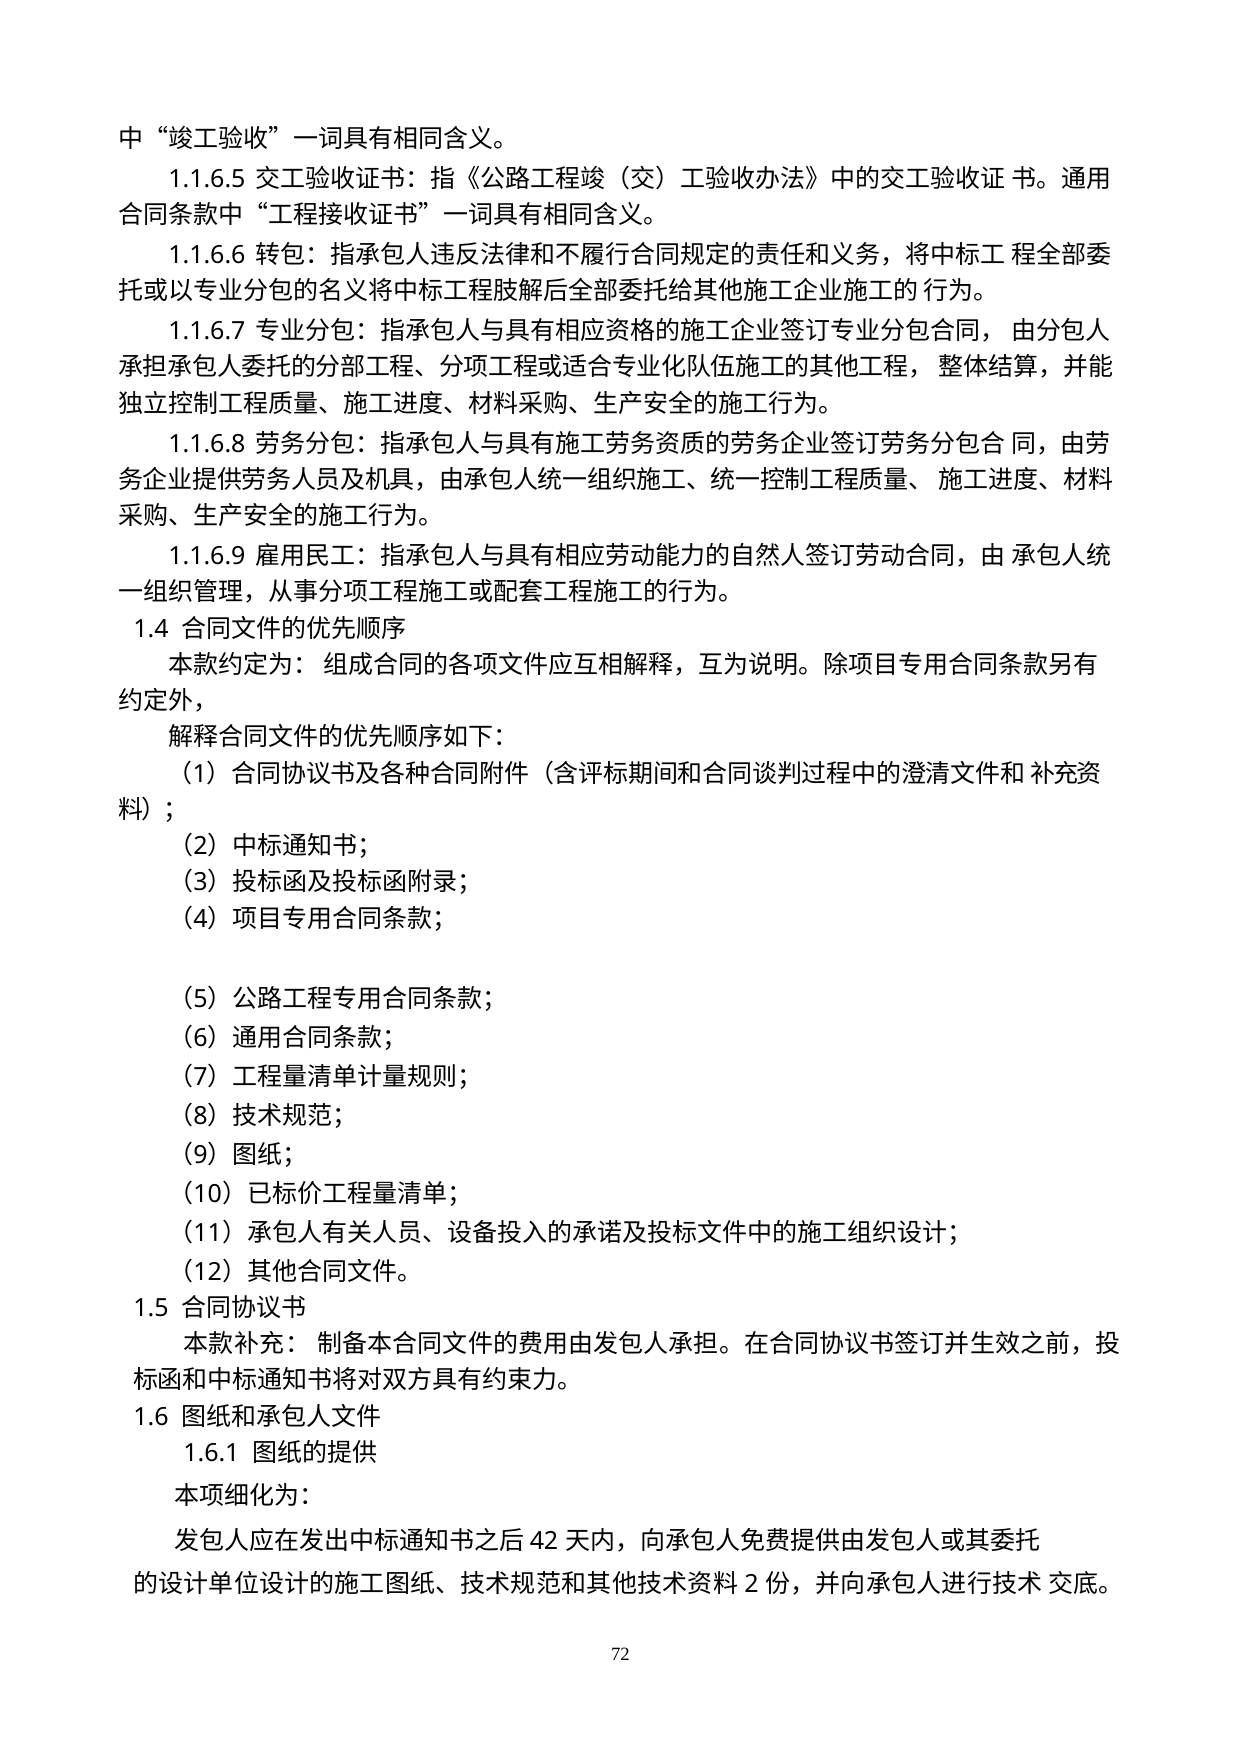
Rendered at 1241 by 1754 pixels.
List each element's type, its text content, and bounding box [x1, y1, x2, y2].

text （7）工程量清单计量规则； [118, 1056, 1122, 1092]
text 解释合同文件的优先顺序如下： [118, 717, 1122, 753]
text （11）承包人有关人员、设备投入的承诺及投标文件中的施工组织设计； [118, 1212, 1122, 1248]
text 1.4 合同文件的优先顺序 [133, 608, 1122, 644]
text （8）技术规范； [118, 1095, 1122, 1131]
text 本款约定为： 组成合同的各项文件应互相解释，互为说明。除项目专用合同条款另有约定外， [118, 644, 1122, 717]
text 本项细化为： [174, 1475, 1122, 1512]
text （6）通用合同条款； [118, 1017, 1122, 1053]
text 1.1.6.9 雇用民工：指承包人与具有相应劳动能力的自然人签订劳动合同，由 承包人统一组织管理，从事分项工程施工或配套工程施工的行为。 [118, 536, 1122, 608]
text 1.1.6.5 交工验收证书：指《公路工程竣（交）工验收办法》中的交工验收证 书。通用合同条款中“工程接收证书”一词具有相同含义。 [118, 158, 1122, 231]
text 1.1.6.6 转包：指承包人违反法律和不履行合同规定的责任和义务，将中标工 程全部委托或以专业分包的名义将中标工程肢解后全部委托给其他施工企业施工的 行为。 [118, 234, 1122, 307]
text （12）其他合同文件。 [118, 1251, 1122, 1287]
text （2）中标通知书； [118, 826, 1122, 862]
text （9）图纸； [118, 1134, 1122, 1170]
text 本款补充： 制备本合同文件的费用由发包人承担。在合同协议书签订并生效之前，投标函和中标通知书将对双方具有约束力。 [133, 1323, 1122, 1396]
text 1.1.6.8 劳务分包：指承包人与具有施工劳务资质的劳务企业签订劳务分包合 同，由劳务企业提供劳务人员及机具，由承包人统一组织施工、统一控制工程质量、 施工进度、材料采购、生产安全的施工行为。 [118, 423, 1122, 532]
text 1.1.6.7 专业分包：指承包人与具有相应资格的施工企业签订专业分包合同， 由分包人承担承包人委托的分部工程、分项工程或适合专业化队伍施工的其他工程， 整体结算，并能独立控制工程质量、施工进度、材料采购、生产安全的施工行为。 [118, 311, 1122, 419]
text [133, 1564, 1099, 1600]
text （3）投标函及投标函附录； [118, 862, 1122, 898]
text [118, 118, 1122, 154]
text （1）合同协议书及各种合同附件（含评标期间和合同谈判过程中的澄清文件和 补充资料）； [118, 753, 1122, 826]
text （10）已标价工程量清单； [118, 1173, 1122, 1209]
text 1.5 合同协议书 [133, 1287, 1122, 1323]
text 1.6.1 图纸的提供 [133, 1432, 1122, 1468]
text 1.6 图纸和承包人文件 [133, 1396, 1122, 1432]
text （4）项目专用合同条款； [118, 898, 1122, 934]
text 发包人应在发出中标通知书之后 42 天内，向承包人免费提供由发包人或其委托 [174, 1521, 1122, 1557]
text （5）公路工程专用合同条款； [118, 978, 1122, 1014]
